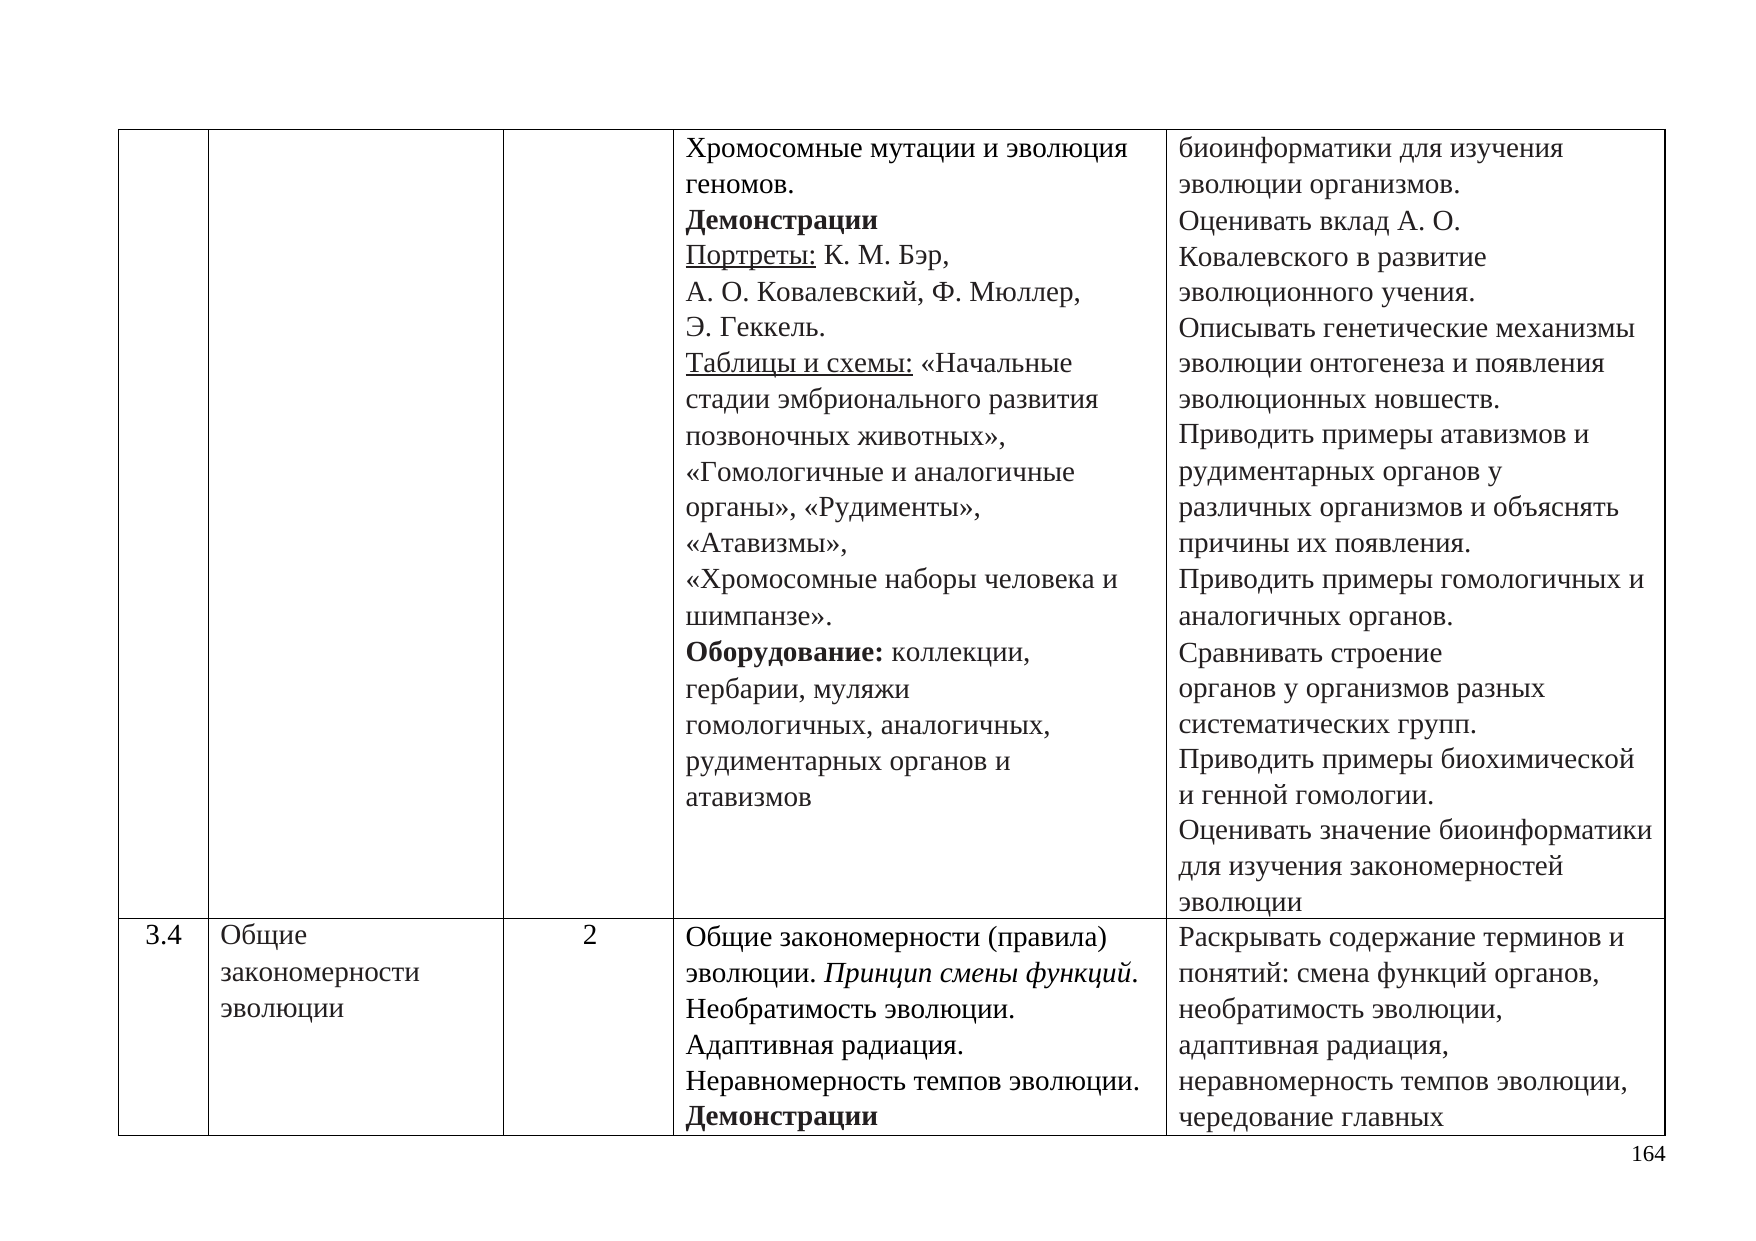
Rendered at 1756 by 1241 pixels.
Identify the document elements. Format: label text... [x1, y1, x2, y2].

table_header [504, 130, 673, 918]
table_cell 3.4 [119, 919, 208, 1135]
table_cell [1167, 919, 1664, 1135]
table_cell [209, 919, 503, 1135]
table_header Хромосомные мутации и эволюция геномов. Демонстрации Портреты: К. М. Бэр, А. О. Ковалевский, Ф. Мюллер, Э. Геккель. Таблицы и схемы: «Начальные стадии эмбрионального развития позвоночных животных», «Гомологичные и аналогичные органы», «Рудименты», «Атавизмы», «Хромосомные наборы человека и шимпанзе». Оборудование: коллекции, гербарии, муляжи гомологичных, аналогичных, рудиментарных органов и атавизмов [674, 130, 1166, 918]
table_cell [674, 919, 1166, 1135]
table_header [209, 130, 503, 918]
table_cell 2 [504, 919, 673, 1135]
table_header [119, 130, 208, 918]
table_header биоинформатики для изучения эволюции организмов. Оценивать вклад А. О. Ковалевского в развитие эволюционного учения. Описывать генетические механизмы эволюции онтогенеза и появления эволюционных новшеств. Приводить примеры атавизмов и рудиментарных органов у различных организмов и объяснять причины их появления. Приводить примеры гомологичных и аналогичных органов. Сравнивать строение органов у организмов разных систематических групп. Приводить примеры биохимической и генной гомологии. Оценивать значение биоинформатики для изучения закономерностей эволюции [1167, 130, 1664, 918]
